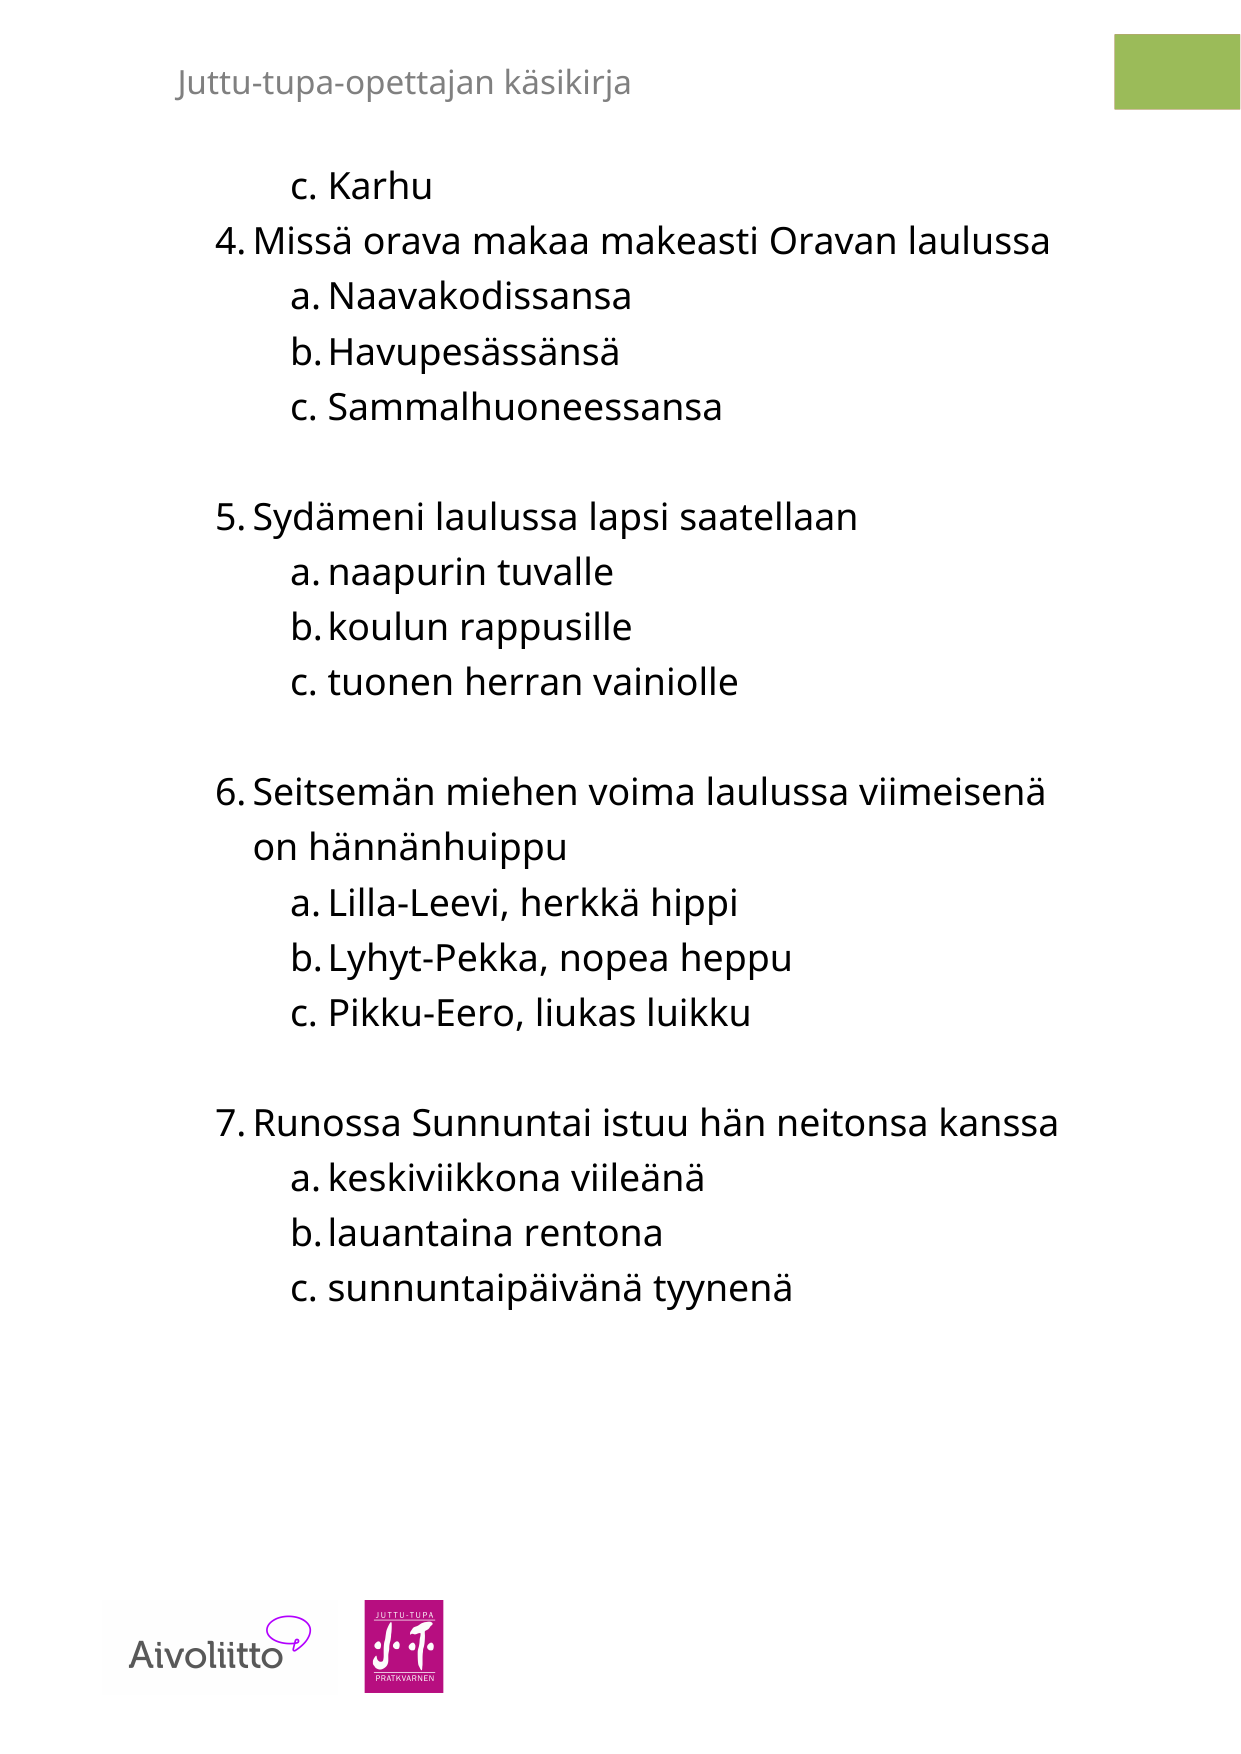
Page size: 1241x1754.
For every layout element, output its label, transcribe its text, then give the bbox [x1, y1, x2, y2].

list Naavakodissansa [290, 270, 1063, 321]
list Sammalhuoneessansa [290, 380, 1063, 431]
list tuonen herran vainiolle [290, 655, 1063, 706]
list Havupesässänsä [290, 325, 1063, 376]
list koulun rappusille [290, 600, 1063, 651]
list sunnuntaipäivänä tyynenä [290, 1262, 1063, 1313]
list lauantaina rentona [290, 1206, 1063, 1257]
list Runossa Sunnuntai istuu hän neitonsa kanssa [215, 1096, 1063, 1147]
picture [102, 1600, 338, 1695]
picture [364, 1600, 444, 1693]
list Lyhyt-Pekka, nopea heppu [290, 931, 1063, 982]
list keskiviikkona viileänä [290, 1151, 1063, 1202]
list Karhu [290, 159, 1063, 211]
list naapurin tuvalle [290, 545, 1063, 596]
list Sydämeni laulussa lapsi saatellaan [215, 490, 1063, 541]
list Missä orava makaa makeasti Oravan laulussa [215, 214, 1063, 266]
list Lilla-Leevi, herkkä hippi [290, 876, 1063, 927]
list Seitsemän miehen voima laulussa viimeisenä on hännänhuippu [215, 766, 1063, 872]
list Pikku-Eero, liukas luikku [290, 986, 1063, 1037]
